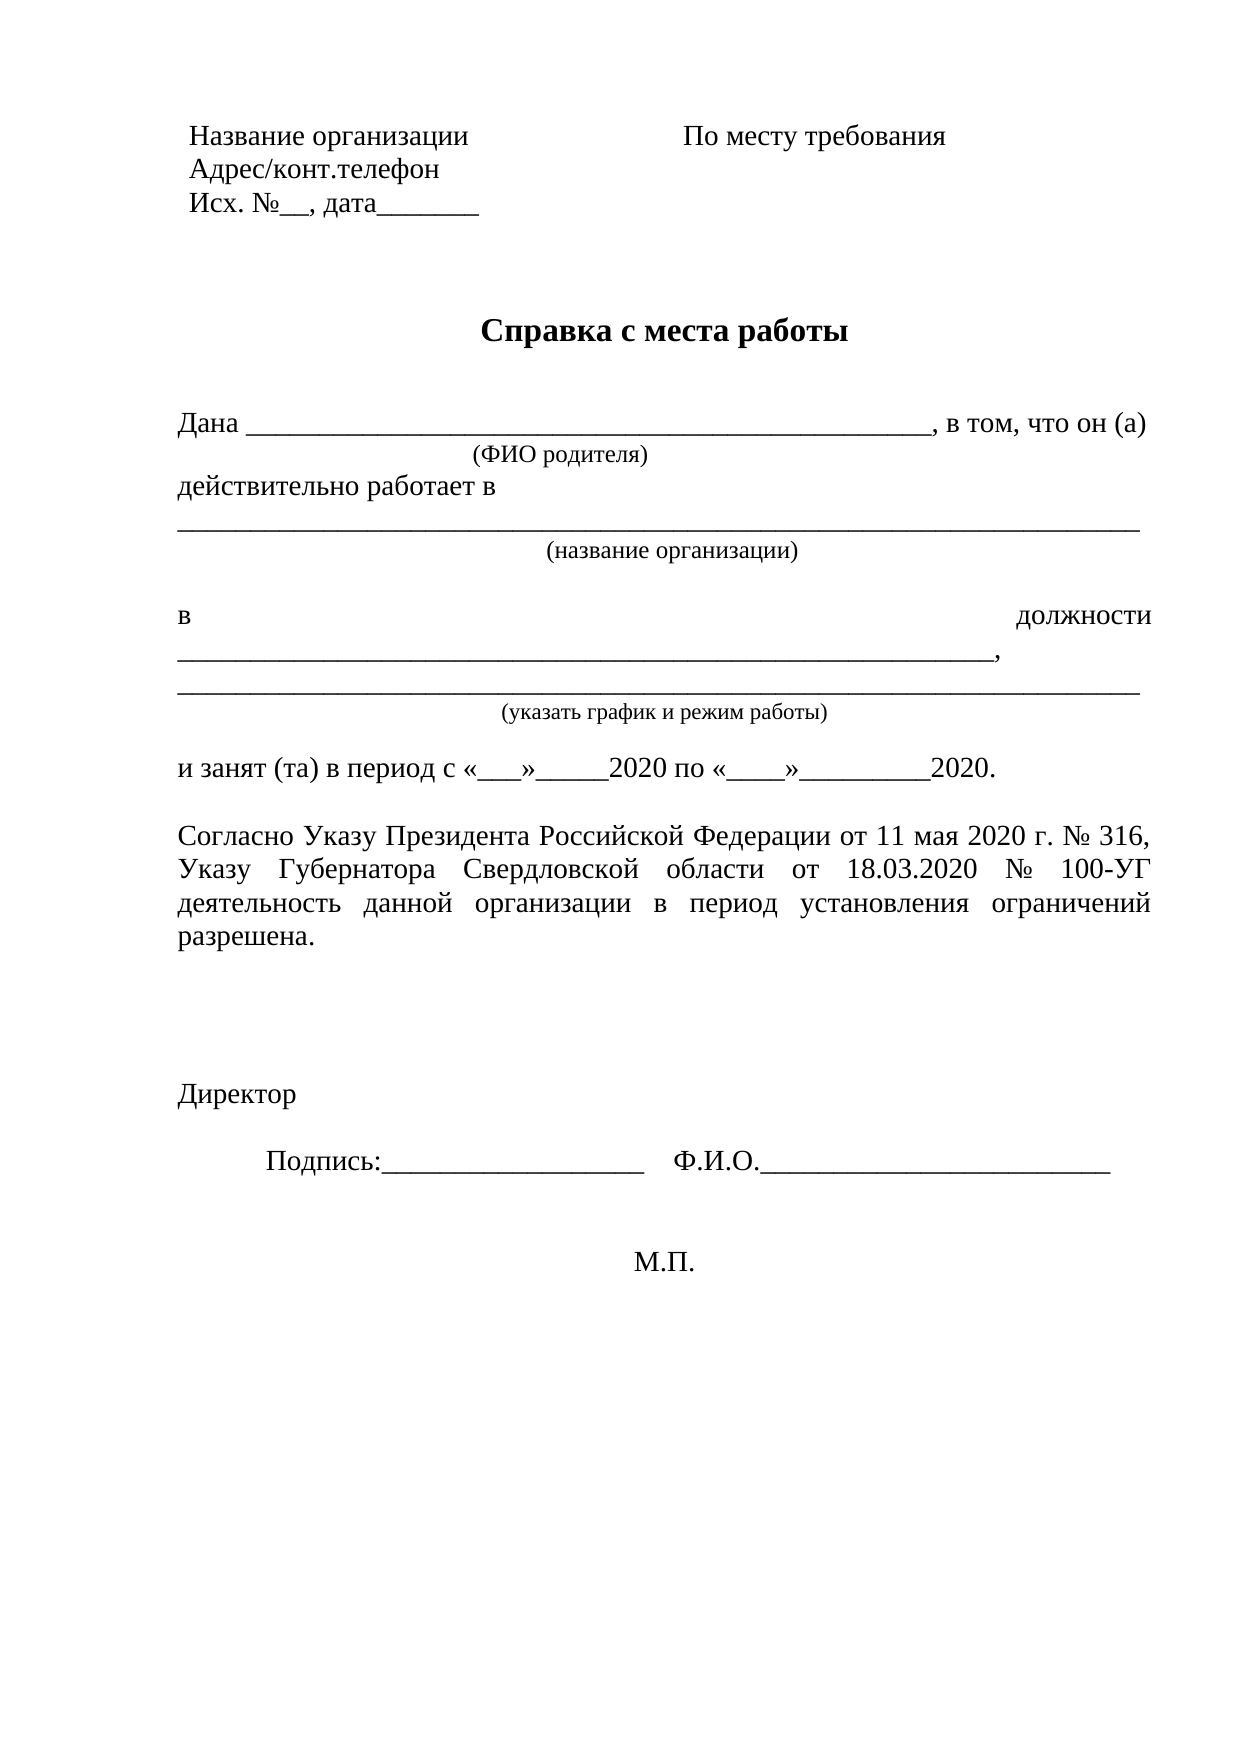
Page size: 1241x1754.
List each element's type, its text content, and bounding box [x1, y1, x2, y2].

table_header Название организации Адрес/конт.телефон Исх. №__, дата_______ [177, 118, 672, 219]
text и занят (та) в период с «___»_____2020 по «____»_________2020. [177, 751, 1152, 784]
text М.П. [177, 1244, 1152, 1278]
text Справка с места работы [177, 310, 1152, 348]
text __________________________________________________________________ [177, 664, 1152, 698]
text действительно работает в [177, 468, 1152, 501]
text Согласно Указу Президента Российской Федерации от 11 мая 2020 г. № 316, Указу Губернатора Свердловской области от 18.03.2020 № 100-УГ деятельность данной организации в период установления ограничений разрешена. [177, 784, 1152, 952]
text Дана _______________________________________________, в том, что он (а) [177, 406, 1152, 439]
table_header По месту требования [672, 118, 1152, 219]
text __________________________________________________________________ [177, 501, 1152, 535]
text Подпись:__________________ Ф.И.О.________________________ [251, 1143, 1152, 1177]
text (название организации) [177, 535, 1152, 564]
text в должности ________________________________________________________, [177, 564, 1152, 664]
text Директор [177, 1076, 1152, 1110]
text (ФИО родителя) [177, 439, 1152, 468]
text (указать график и режим работы) [177, 698, 1152, 724]
